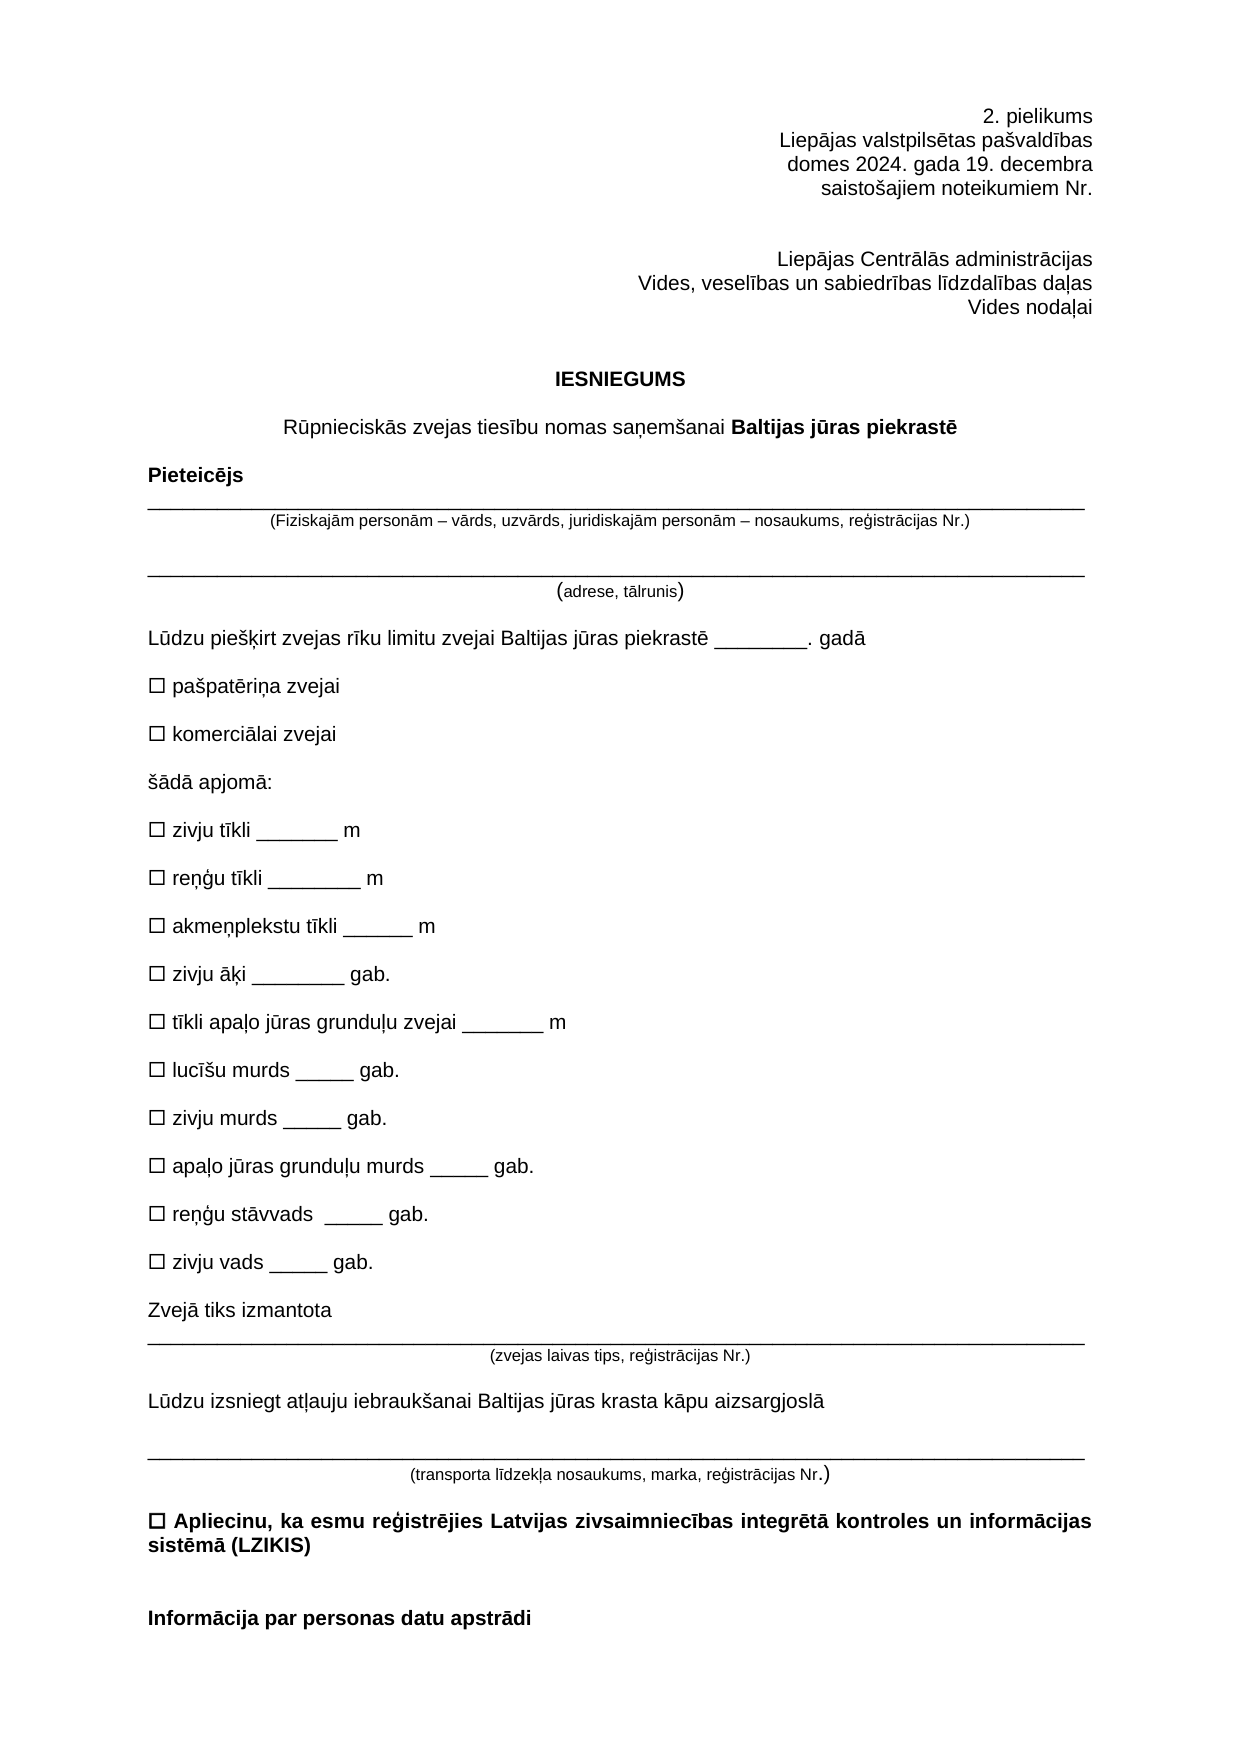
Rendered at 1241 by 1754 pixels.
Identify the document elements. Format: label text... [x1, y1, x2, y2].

text zivju vads _____ gab. [148, 1250, 1093, 1274]
text Liepājas Centrālās administrācijas [148, 247, 1093, 271]
text Lūdzu izsniegt atļauju iebraukšanai Baltijas jūras krasta kāpu aizsargjoslā [148, 1389, 1093, 1413]
text lucīšu murds _____ gab. [148, 1058, 1093, 1082]
text apaļo jūras grunduļu murds _____ gab. [148, 1154, 1093, 1178]
text Lūdzu piešķirt zvejas rīku limitu zvejai Baltijas jūras piekrastē ________. gadā [148, 626, 1093, 650]
text Vides nodaļai [148, 295, 1093, 319]
text saistošajiem noteikumiem Nr. [148, 175, 1093, 199]
text Vides, veselības un sabiedrības līdzdalības daļas [148, 271, 1093, 295]
text 2. pielikums [148, 103, 1093, 127]
text Zvejā tiks izmantota _________________________________________________________________________________ [148, 1298, 1093, 1346]
text pašpatēriņa zvejai [148, 674, 1093, 698]
text zivju āķi ________ gab. [148, 962, 1093, 986]
text tīkli apaļo jūras grunduļu zvejai _______ m [148, 1010, 1093, 1034]
text _________________________________________________________________________________ [148, 1437, 1093, 1461]
text komerciālai zvejai [148, 722, 1093, 746]
text reņģu stāvvads _____ gab. [148, 1202, 1093, 1226]
text (adrese, tālrunis) [148, 578, 1093, 602]
text (Fiziskajām personām – vārds, uzvārds, juridiskajām personām – nosaukums, reģistrācijas Nr.) [148, 511, 1093, 530]
text zivju tīkli _______ m [148, 818, 1093, 842]
text Pieteicējs _________________________________________________________________________________ [148, 463, 1093, 511]
text Liepājas valstpilsētas pašvaldības [148, 127, 1093, 151]
text _________________________________________________________________________________ [148, 554, 1093, 578]
text šādā apjomā: [148, 770, 1093, 794]
text akmeņplekstu tīkli ______ m [148, 914, 1093, 938]
text Informācija par personas datu apstrādi [148, 1606, 1093, 1629]
text Rūpnieciskās zvejas tiesību nomas saņemšanai Baltijas jūras piekrastē [148, 415, 1093, 439]
text reņģu tīkli ________ m [148, 866, 1093, 890]
text zivju murds _____ gab. [148, 1106, 1093, 1130]
text IESNIEGUMS [148, 367, 1093, 391]
text (transporta līdzekļa nosaukums, marka, reģistrācijas Nr.) [148, 1461, 1093, 1485]
text (zvejas laivas tips, reģistrācijas Nr.) [148, 1346, 1093, 1365]
text Apliecinu, ka esmu reģistrējies Latvijas zivsaimniecības integrētā kontroles un informācijas sistēmā (LZIKIS) [148, 1509, 1093, 1557]
text domes 2024. gada 19. decembra [148, 151, 1093, 175]
